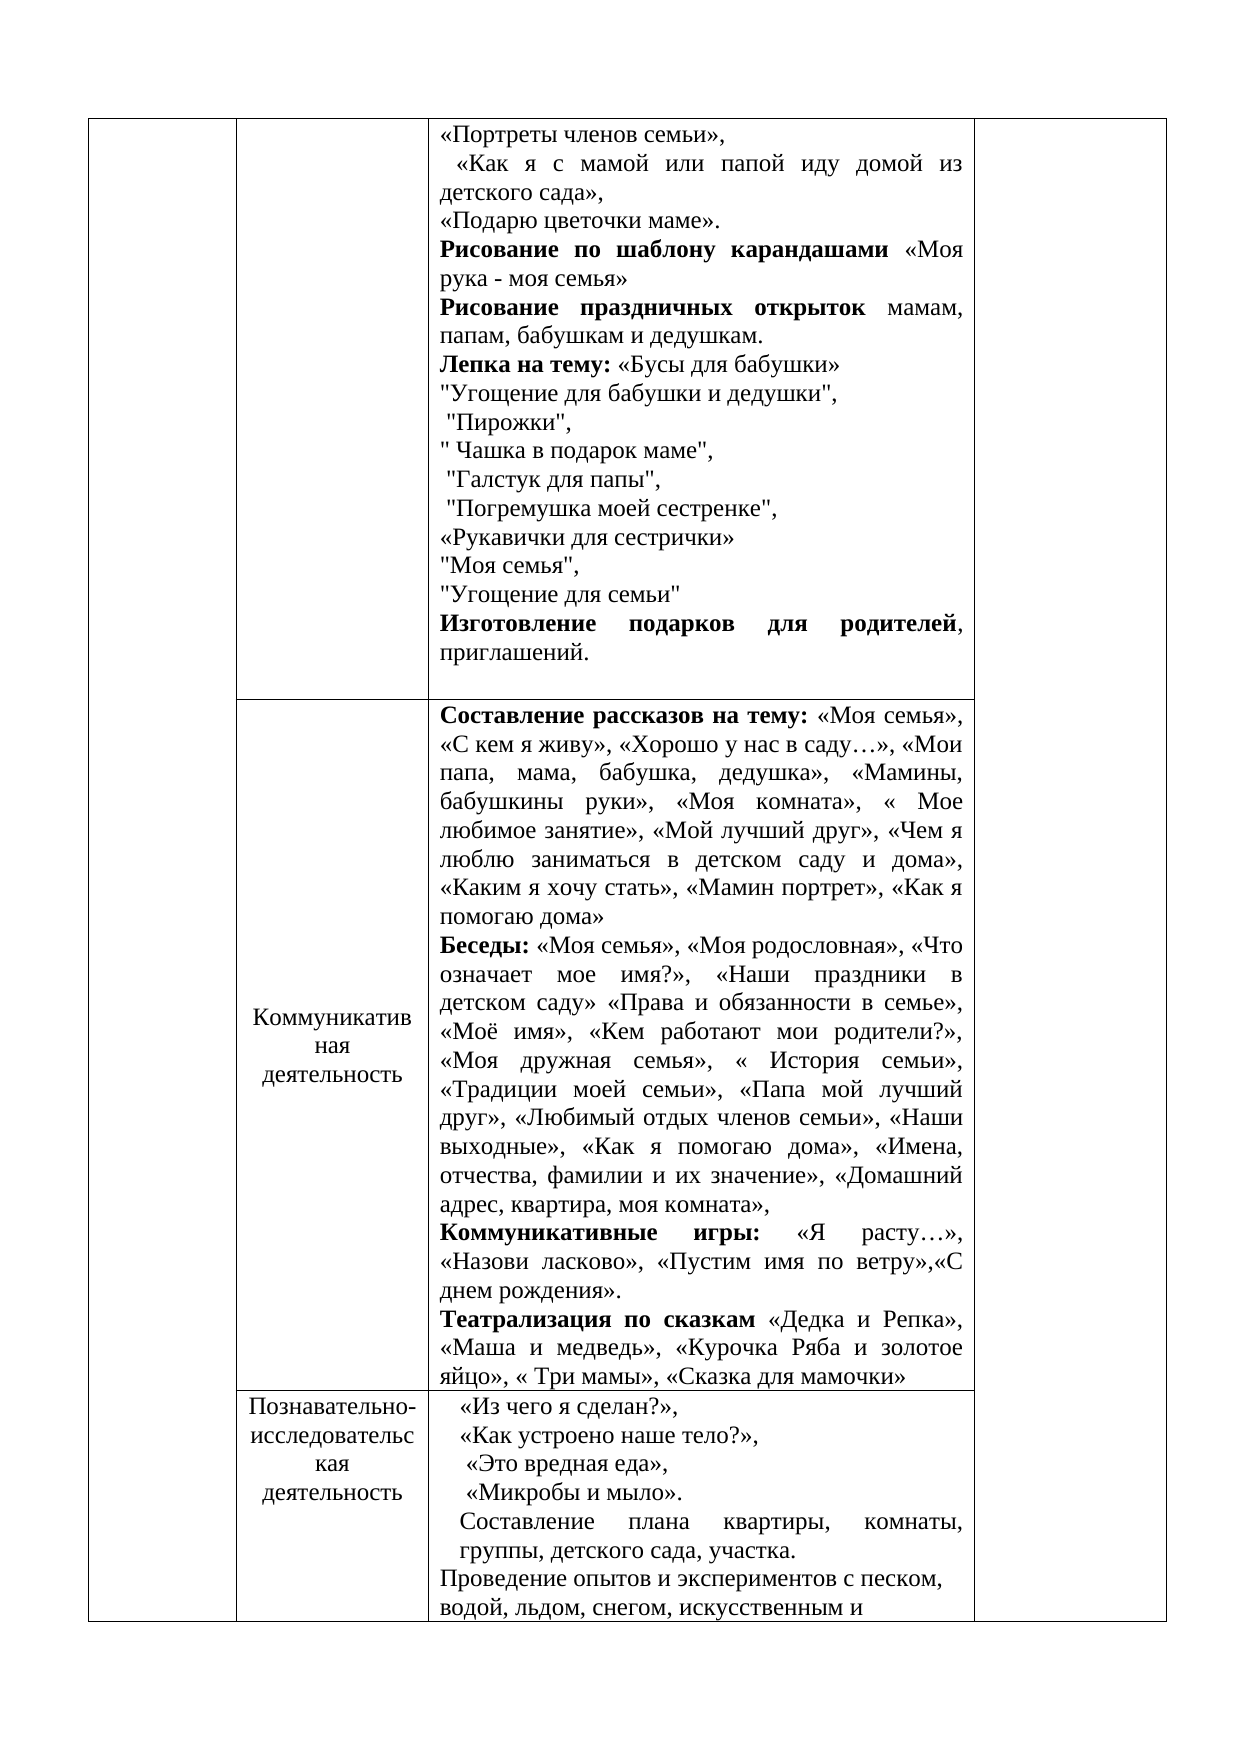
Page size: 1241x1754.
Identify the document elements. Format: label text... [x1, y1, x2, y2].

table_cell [237, 1391, 428, 1621]
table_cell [237, 119, 428, 699]
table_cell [429, 1391, 974, 1621]
table_cell Коммуникативная деятельность [237, 700, 428, 1390]
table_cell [429, 119, 974, 699]
table_cell Составление рассказов на тему: «Моя семья», «С кем я живу», «Хорошо у нас в саду…», «Мои папа, мама, бабушка, дедушка», «Мамины, бабушкины руки», «Моя комната», « Мое любимое занятие», «Мой лучший друг», «Чем я люблю заниматься в детском саду и дома», «Каким я хочу стать», «Мамин портрет», «Как я помогаю дома» Беседы: «Моя семья», «Моя родословная», «Что означает мое имя?», «Наши праздники в детском саду» «Права и обязанности в семье», «Моё имя», «Кем работают мои родители?», «Моя дружная семья», « История семьи», «Традиции моей семьи», «Папа мой лучший друг», «Любимый отдых членов семьи», «Наши выходные», «Как я помогаю дома», «Имена, отчества, фамилии и их значение», «Домашний адрес, квартира, моя комната», Коммуникативные игры: «Я расту…», «Назови ласково», «Пустим имя по ветру»,«С днем рождения». Театрализация по сказкам «Дедка и Репка», «Маша и медведь», «Курочка Ряба и золотое яйцо», « Три мамы», «Сказка для мамочки» [429, 700, 974, 1390]
